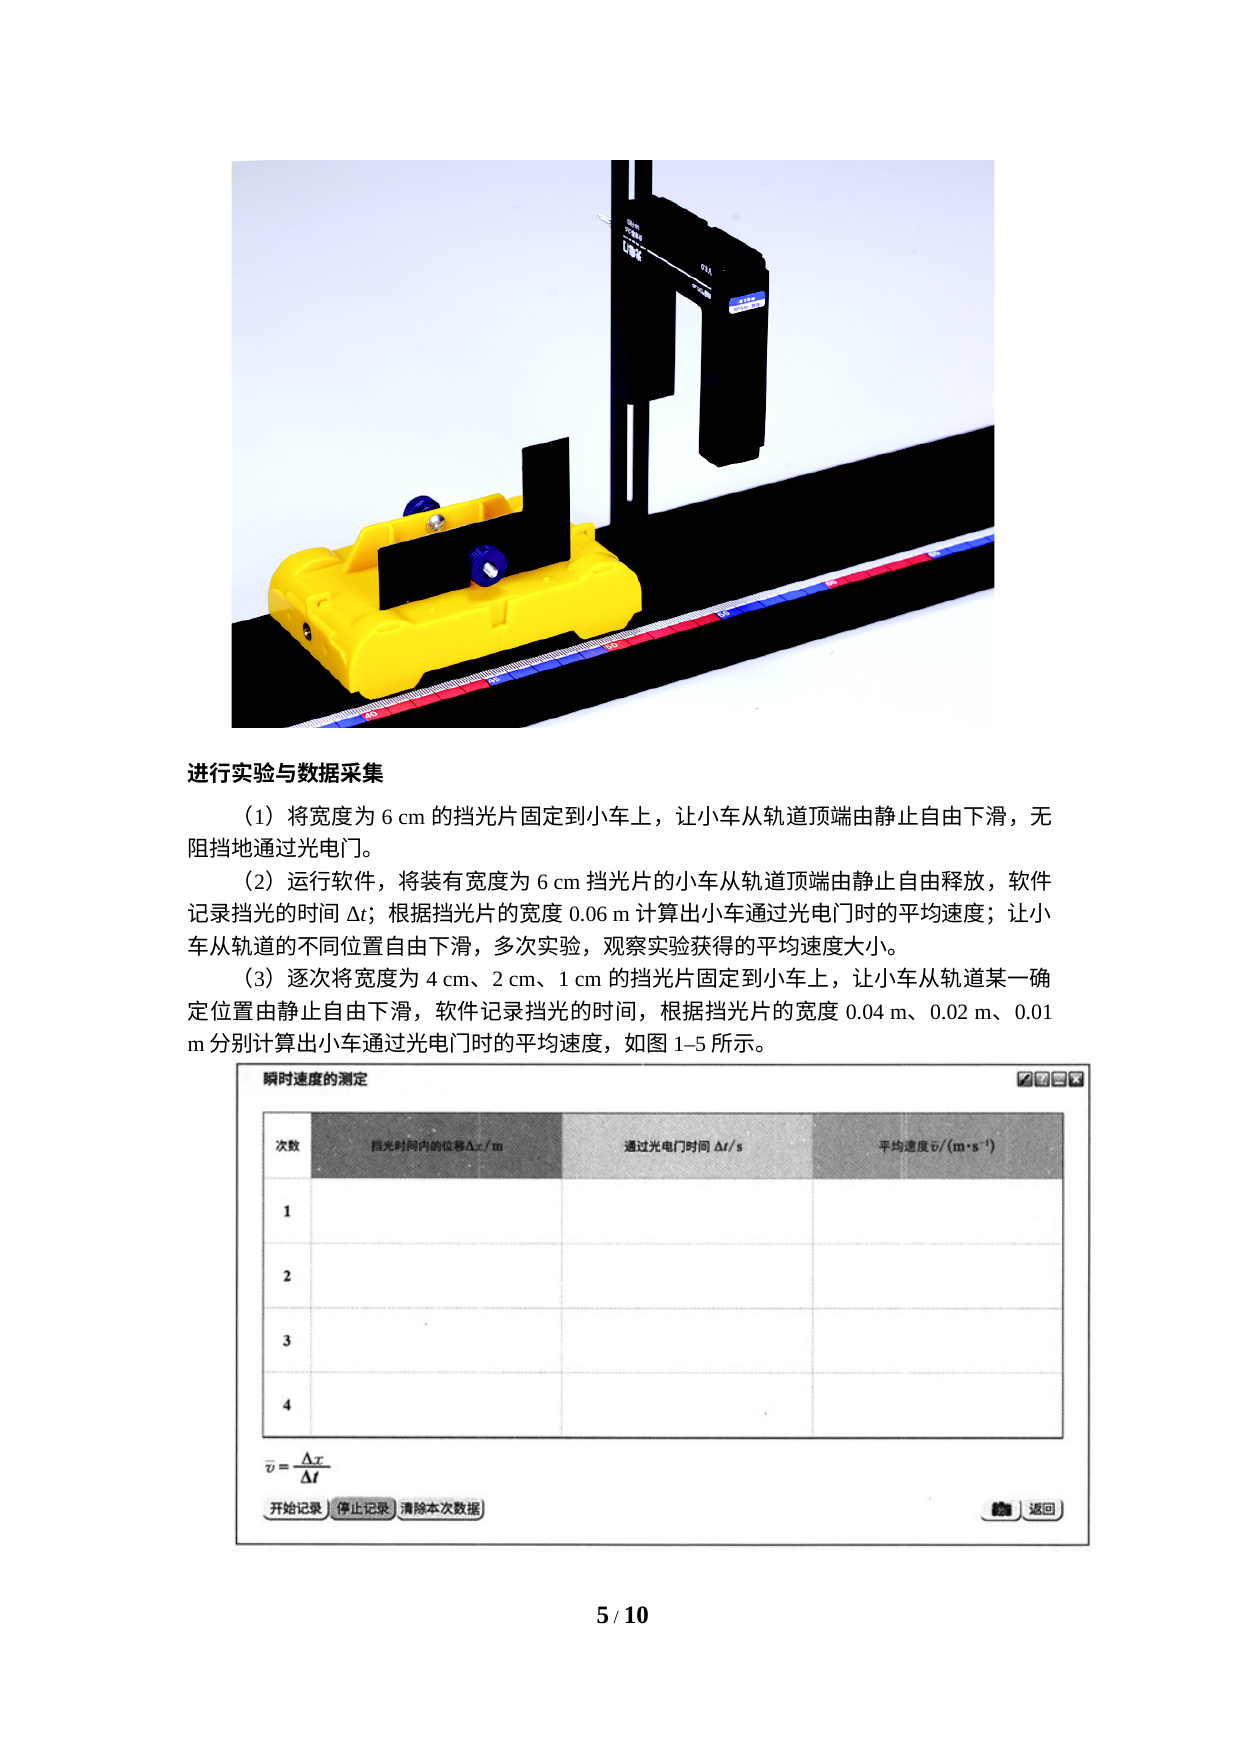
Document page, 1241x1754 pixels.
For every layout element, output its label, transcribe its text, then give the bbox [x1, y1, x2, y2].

text （2）运行软件，将装有宽度为 6 cm 挡光片的小车从轨道顶端由静止自由释放，软件记录挡光的时间 Δt；根据挡光片的宽度 0.06 m 计算出小车通过光电门时的平均速度；让小车从轨道的不同位置自由下滑，多次实验，观察实验获得的平均速度大小。 [187, 863, 1053, 961]
text （3）逐次将宽度为 4 cm、2 cm、1 cm 的挡光片固定到小车上，让小车从轨道某一确定位置由静止自由下滑，软件记录挡光的时间，根据挡光片的宽度 0.04 m、0.02 m、0.01 m分别计算出小车通过光电门时的平均速度，如图 1–5 所示。 [187, 961, 1053, 1058]
text （1）将宽度为 6 cm 的挡光片固定到小车上，让小车从轨道顶端由静止自由下滑，无阻挡地通过光电门。 [187, 798, 1053, 863]
picture [231, 160, 995, 728]
picture [231, 1058, 1097, 1552]
subtitle 进行实验与数据采集 [187, 756, 1053, 788]
